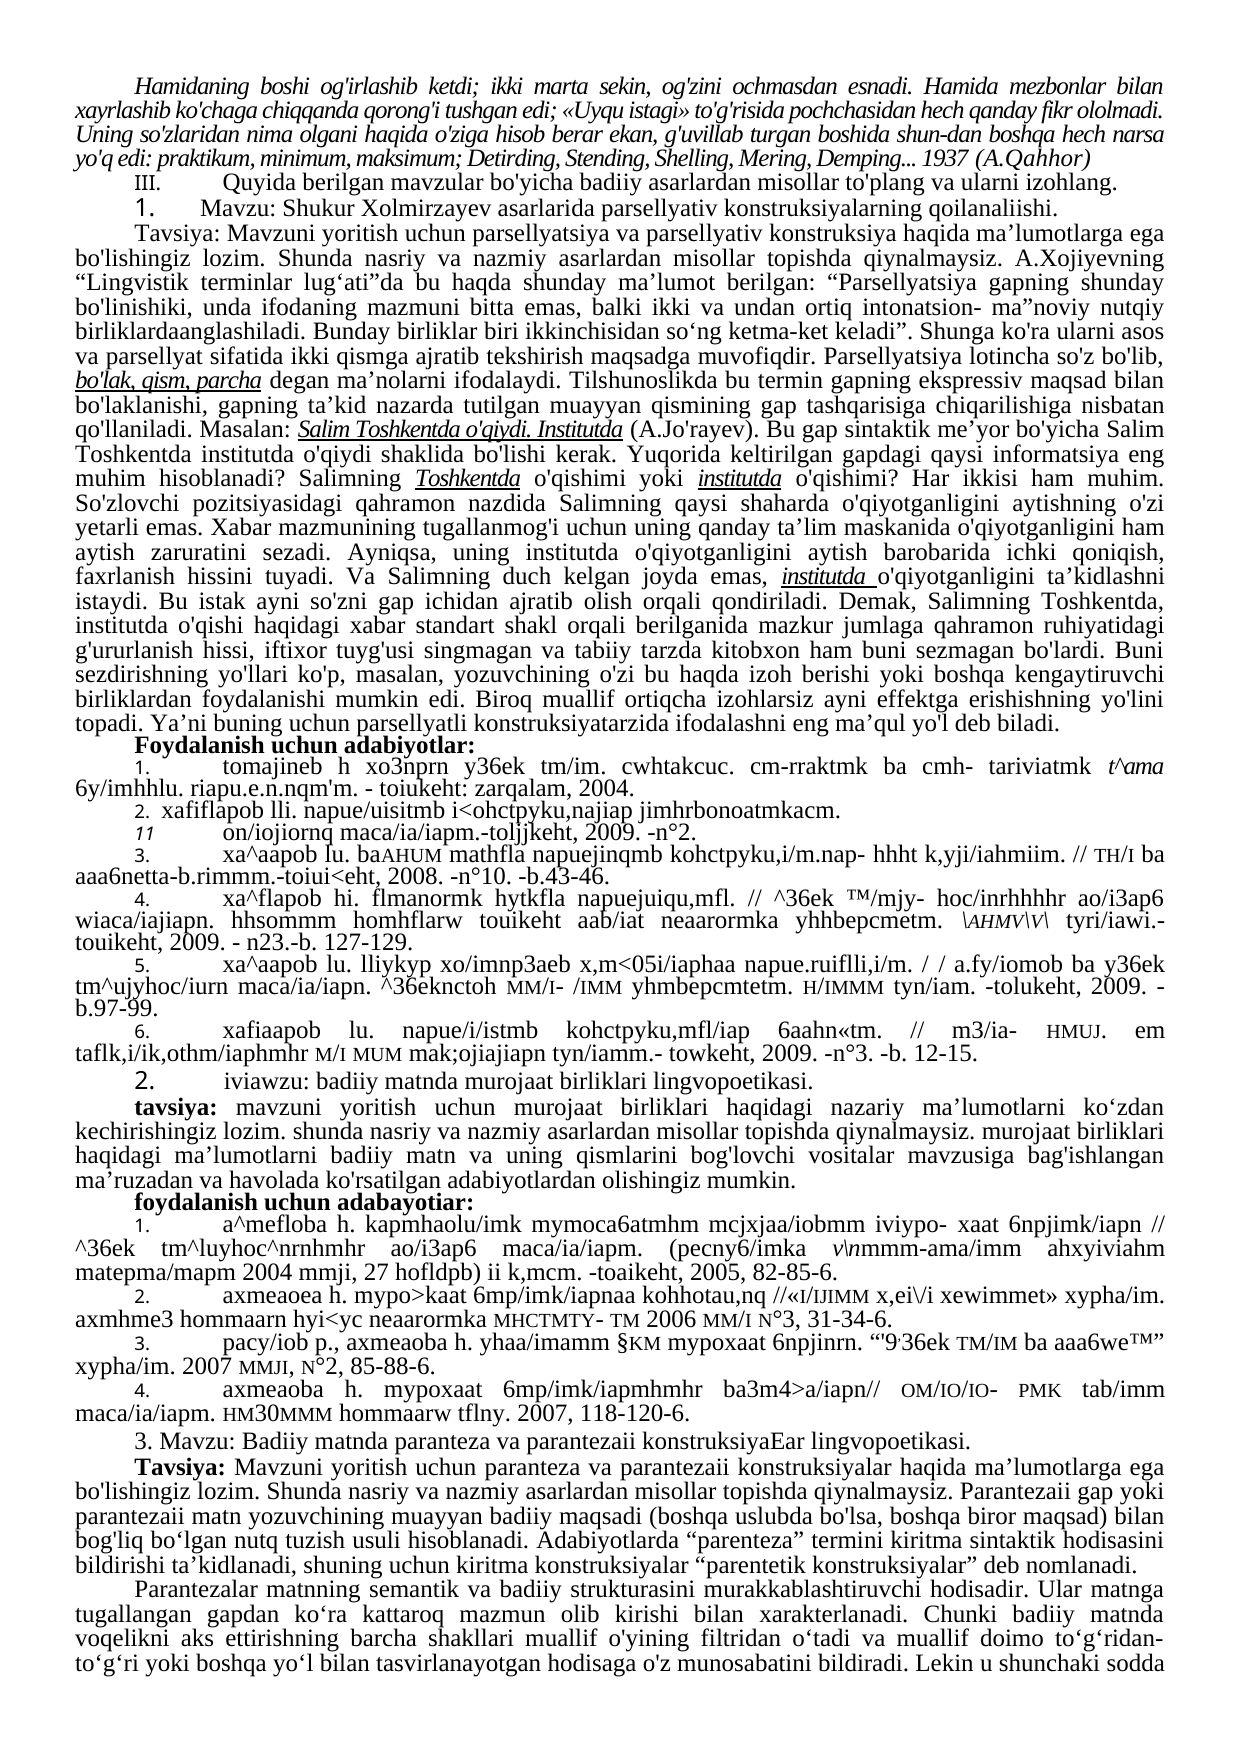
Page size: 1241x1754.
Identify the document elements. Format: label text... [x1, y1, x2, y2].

text foydalanish uchun adabayotiar: [75, 1193, 1165, 1214]
list Mavzu: Shukur Xolmirzayev asarlarida parsellyativ konstruksiyalarning qoilanaliishi. [75, 195, 1165, 222]
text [75, 1578, 1165, 1676]
list pacy/iob p., axmeaoba h. yhaa/imamm §km mypoxaat 6npjinrn. “'9,36ek tm/im ba aaa6we™” xypha/im. 2007 mmji, n°2, 85-88-6. [75, 1332, 1165, 1379]
text Hamidaning boshi og'irlashib ketdi; ikki marta sekin, og'zini ochmasdan esnadi. Hamida mezbonlar bilan xayrlashib ko'chaga chiqqanda qorong'i tushgan edi; «Uyqu istagi» to'g'risida pochchasidan hech qanday fikr ololmadi. Uning so'zlaridan nima olgani haqida o'ziga hisob berar ekan, g'uvillab turgan boshida shun-dan boshqa hech narsa yo'q edi: praktikum, minimum, maksimum; Detirding, Stending, Shelling, Mering, Demping... 1937 (A.Qahhor) [75, 75, 1165, 171]
list axmeaoba h. mypoxaat 6mp/imk/iapmhmhr ba3m4>a/iapn// om/io/io- pmk tab/imm maca/ia/iapm. hm30mmm hommaarw tflny. 2007, 118-120-6. [75, 1379, 1165, 1426]
list axmeaoea h. mypo>kaat 6mp/imk/iapnaa kohhotau,nq //«i/ijimm x,ei\/i xewimmet» xypha/im. axmhme3 hommaarn hyi<yc neaarormka mhctmty- tm 2006 mm/i n°3, 31-34-6. [75, 1285, 1165, 1332]
text Foydalanish uchun adabiyotlar: [75, 736, 1165, 757]
list on/iojiornq maca/ia/iapm.-toljjkeht, 2009. -n°2. [75, 823, 1165, 845]
list iviawzu: badiiy matnda murojaat birliklari lingvopoetikasi. [75, 1066, 1165, 1095]
text 3. Mavzu: Badiiy matnda paranteza va parantezaii konstruksiyaEar lingvopoetikasi. [75, 1426, 1165, 1456]
list a^mefloba h. kapmhaolu/imk mymoca6atmhm mcjxjaa/iobmm iviypo- xaat 6npjimk/iapn // ^36ek tm^luyhoc^nrnhmhr ao/i3ap6 maca/ia/iapm. (pecny6/imka v\nmmm-ama/imm ahxyiviahm matepma/mapm 2004 mmji, 27 hofldpb) ii k,mcm. -toaikeht, 2005, 82-85-6. [75, 1214, 1165, 1285]
list tomajineb h xo3nprn y36ek tm/im. cwhtakcuc. cm-rraktmk ba cmh- tariviatmk t^ama 6y/imhhlu. riapu.e.n.nqm'm. - toiukeht: zarqalam, 2004. [75, 757, 1165, 801]
list xafiaapob lu. napue/i/istmb kohctpyku,mfl/iap 6aahn«tm. // m3/ia- hmuj. em taflk,i/ik,othm/iaphmhr m/i mum mak;ojiajiapn tyn/iamm.- towkeht, 2009. -n°3. -b. 12-15. [75, 1021, 1165, 1066]
text Tavsiya: Mavzuni yoritish uchun paranteza va parantezaii konstruksiyalar haqida ma’lumotlarga ega bo'lishingiz lozim. Shunda nasriy va nazmiy asarlardan misollar topishda qiynalmaysiz. Parantezaii gap yoki parantezaii matn yozuvchining muayyan badiiy maqsadi (boshqa uslubda bo'lsa, boshqa biror maqsad) bilan bog'liq bo‘lgan nutq tuzish usuli hisoblanadi. Adabiyotlarda “parenteza” termini kiritma sintaktik hodisasini bildirishi ta’kidlanadi, shuning uchun kiritma konstruksiyalar “parentetik konstruksiyalar” deb nomlanadi. [75, 1456, 1165, 1578]
list xa^flapob hi. flmanormk hytkfla napuejuiqu,mfl. // ^36ek ™/mjy- hoc/inrhhhhr ao/i3ap6 wiaca/iajiapn. hhsommm homhflarw touikeht aab/iat neaarormka yhhbepcmetm. \ahmv\v\ tyri/iawi.-touikeht, 2009. - n23.-b. 127-129. [75, 889, 1165, 955]
text Tavsiya: Mavzuni yoritish uchun parsellyatsiya va parsellyativ konstruksiya haqida ma’lumotlarga ega bo'lishingiz lozim. Shunda nasriy va nazmiy asarlardan misollar topishda qiynalmaysiz. A.Xojiyevning “Lingvistik terminlar lug‘ati”da bu haqda shunday ma’lumot berilgan: “Parsellyatsiya gapning shunday bo'linishiki, unda ifodaning mazmuni bitta emas, balki ikki va undan ortiq intonatsion- ma”noviy nutqiy birliklardaanglashiladi. Bunday birliklar biri ikkinchisidan so‘ng ketma-ket keladi”. Shunga ko'ra ularni asos va parsellyat sifatida ikki qismga ajratib tekshirish maqsadga muvofiqdir. Parsellyatsiya lotincha so'z bo'lib, bo'lak, qism, parcha degan ma’nolarni ifodalaydi. Tilshunoslikda bu termin gapning ekspressiv maqsad bilan bo'laklanishi, gapning ta’kid nazarda tutilgan muayyan qismining gap tashqarisiga chiqarilishiga nisbatan qo'llaniladi. Masalan: Salim Toshkentda o'qiydi. Institutda (A.Jo'rayev). Bu gap sintaktik me’yor bo'yicha Salim Toshkentda institutda o'qiydi shaklida bo'lishi kerak. Yuqorida keltirilgan gapdagi qaysi informatsiya eng muhim hisoblanadi? Salimning Toshkentda o'qishimi yoki institutda o'qishimi? Har ikkisi ham muhim. So'zlovchi pozitsiyasidagi qahramon nazdida Salimning qaysi shaharda o'qiyotganligini aytishning o'zi yetarli emas. Xabar mazmunining tugallanmog'i uchun uning qanday ta’lim maskanida o'qiyotganligini ham aytish zaruratini sezadi. Ayniqsa, uning institutda o'qiyotganligini aytish barobarida ichki qoniqish, faxrlanish hissini tuyadi. Va Salimning duch kelgan joyda emas, institutda o'qiyotganligini ta’kidlashni istaydi. Bu istak ayni so'zni gap ichidan ajratib olish orqali qondiriladi. Demak, Salimning Toshkentda, institutda o'qishi haqidagi xabar standart shakl orqali berilganida mazkur jumlaga qahramon ruhiyatidagi g'ururlanish hissi, iftixor tuyg'usi singmagan va tabiiy tarzda kitobxon ham buni sezmagan bo'lardi. Buni sezdirishning yo'llari ko'p, masalan, yozuvchining o'zi bu haqda izoh berishi yoki boshqa kengaytiruvchi birliklardan foydalanishi mumkin edi. Biroq muallif ortiqcha izohlarsiz ayni effektga erishishning yo'lini topadi. Ya’ni buning uchun parsellyatli konstruksiyatarzida ifodalashni eng ma’qul yo'l deb biladi. [75, 222, 1165, 736]
list xa^aapob lu. lliykyp xo/imnp3aeb x,m<05i/iaphaa napue.ruiflli,i/m. / / a.fy/iomob ba y36ek tm^ujyhoc/iurn maca/ia/iapn. ^36eknctoh mm/i- /imm yhmbepcmtetm. h/immm tyn/iam. -tolukeht, 2009. -b.97-99. [75, 955, 1165, 1021]
list xa^aapob lu. baahum mathfla napuejinqmb kohctpyku,i/m.nap- hhht k,yji/iahmiim. // th/i ba aaa6netta-b.rimmm.-toiui<eht, 2008. -n°10. -b.43-46. [75, 845, 1165, 889]
text tavsiya: mavzuni yoritish uchun murojaat birliklari haqidagi nazariy ma’lumotlarni ko‘zdan kechirishingiz lozim. shunda nasriy va nazmiy asarlardan misollar topishda qiynalmaysiz. murojaat birliklari haqidagi ma’lumotlarni badiiy matn va uning qismlarini bog'lovchi vositalar mavzusiga bag'ishlangan ma’ruzadan va havolada ko'rsatilgan adabiyotlardan olishingiz mumkin. [75, 1095, 1165, 1193]
list Quyida berilgan mavzular bo'yicha badiiy asarlardan misollar to'plang va ularni izohlang. [75, 171, 1165, 195]
list xafiflapob lli. napue/uisitmb i<ohctpyku,najiap jimhrbonoatmkacm. [75, 801, 1165, 823]
